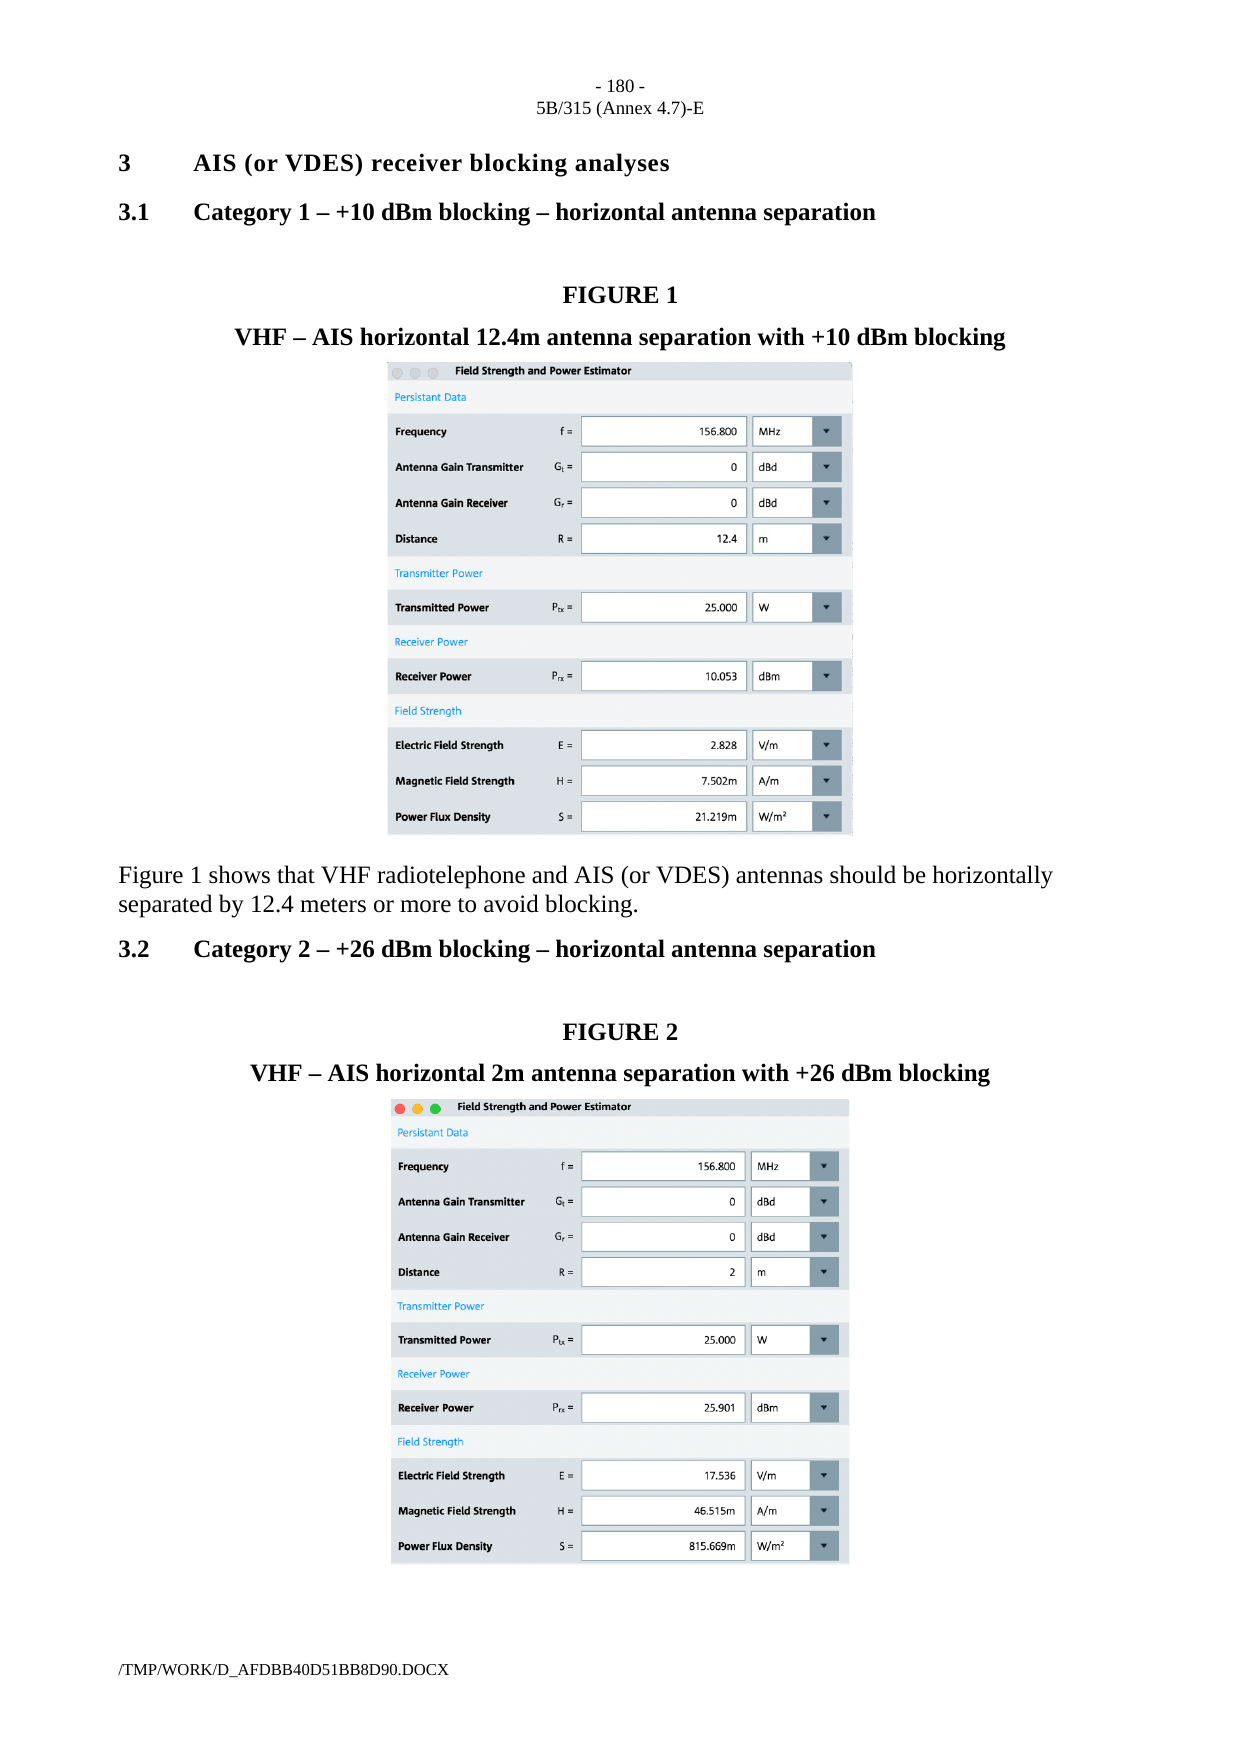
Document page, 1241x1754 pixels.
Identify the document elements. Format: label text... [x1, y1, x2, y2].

text 3.2 Category 2 – +26 dBm blocking – horizontal antenna separation [118, 934, 1122, 963]
picture [387, 362, 853, 836]
text Figure 2 [118, 1017, 1122, 1046]
text Figure 1 shows that VHF radiotelephone and AIS (or VDES) antennas should be horizontally separated by 12.4 meters or more to avoid blocking. [118, 860, 1122, 918]
text 3 AIS (or VDES) receiver blocking analyses [118, 148, 1122, 176]
picture [391, 1099, 850, 1565]
text 3.1 Category 1 – +10 dBm blocking – horizontal antenna separation [118, 197, 1122, 226]
text VHF – AIS horizontal 2m antenna separation with +26 dBm blocking [118, 1058, 1122, 1087]
text Figure 1 [118, 280, 1122, 309]
text VHF – AIS horizontal 12.4m antenna separation with +10 dBm blocking [118, 322, 1122, 350]
